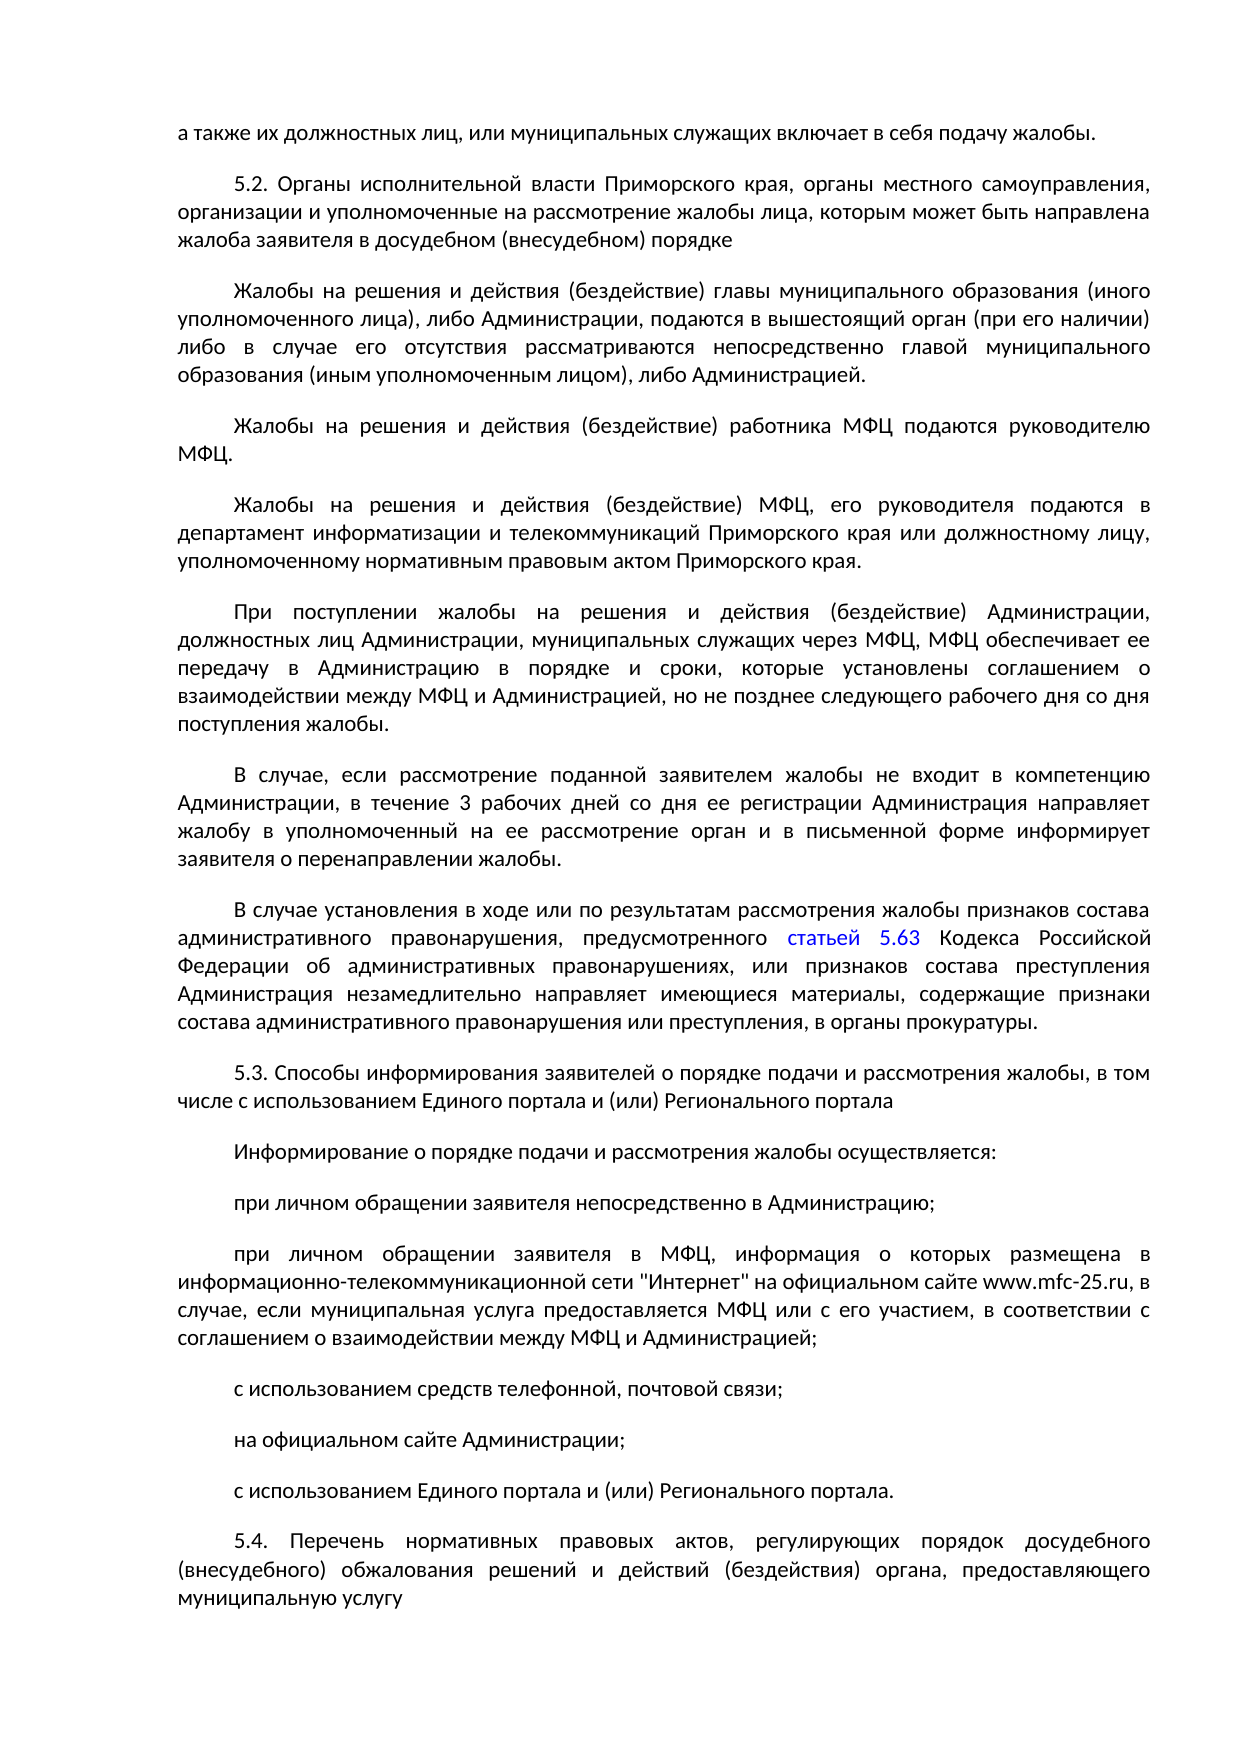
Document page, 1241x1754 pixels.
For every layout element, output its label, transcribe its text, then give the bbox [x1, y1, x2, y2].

text с использованием средств телефонной, почтовой связи; [177, 1374, 1152, 1402]
text 5.4. Перечень нормативных правовых актов, регулирующих порядок досудебного (внесудебного) обжалования решений и действий (бездействия) органа, предоставляющего муниципальную услугу [177, 1527, 1152, 1611]
text 5.3. Способы информирования заявителей о порядке подачи и рассмотрения жалобы, в том числе с использованием Единого портала и (или) Регионального портала [177, 1058, 1152, 1114]
text Жалобы на решения и действия (бездействие) работника МФЦ подаются руководителю МФЦ. [177, 411, 1152, 467]
text При поступлении жалобы на решения и действия (бездействие) Администрации, должностных лиц Администрации, муниципальных служащих через МФЦ, МФЦ обеспечивает ее передачу в Администрацию в порядке и сроки, которые установлены соглашением о взаимодействии между МФЦ и Администрацией, но не позднее следующего рабочего дня со дня поступления жалобы. [177, 597, 1152, 737]
text на официальном сайте Администрации; [177, 1425, 1152, 1453]
text Информирование о порядке подачи и рассмотрения жалобы осуществляется: [177, 1137, 1152, 1165]
text В случае установления в ходе или по результатам рассмотрения жалобы признаков состава административного правонарушения, предусмотренного статьей 5.63 Кодекса Российской Федерации об административных правонарушениях, или признаков состава преступления Администрация незамедлительно направляет имеющиеся материалы, содержащие признаки состава административного правонарушения или преступления, в органы прокуратуры. [177, 895, 1152, 1035]
text Жалобы на решения и действия (бездействие) главы муниципального образования (иного уполномоченного лица), либо Администрации, подаются в вышестоящий орган (при его наличии) либо в случае его отсутствия рассматриваются непосредственно главой муниципального образования (иным уполномоченным лицом), либо Администрацией. [177, 276, 1152, 388]
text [177, 118, 1152, 146]
text при личном обращении заявителя в МФЦ, информация о которых размещена в информационно-телекоммуникационной сети "Интернет" на официальном сайте www.mfc-25.ru, в случае, если муниципальная услуга предоставляется МФЦ или с его участием, в соответствии с соглашением о взаимодействии между МФЦ и Администрацией; [177, 1239, 1152, 1351]
text В случае, если рассмотрение поданной заявителем жалобы не входит в компетенцию Администрации, в течение 3 рабочих дней со дня ее регистрации Администрация направляет жалобу в уполномоченный на ее рассмотрение орган и в письменной форме информирует заявителя о перенаправлении жалобы. [177, 760, 1152, 872]
text с использованием Единого портала и (или) Регионального портала. [177, 1476, 1152, 1504]
text Жалобы на решения и действия (бездействие) МФЦ, его руководителя подаются в департамент информатизации и телекоммуникаций Приморского края или должностному лицу, уполномоченному нормативным правовым актом Приморского края. [177, 490, 1152, 574]
text при личном обращении заявителя непосредственно в Администрацию; [177, 1188, 1152, 1216]
text 5.2. Органы исполнительной власти Приморского края, органы местного самоуправления, организации и уполномоченные на рассмотрение жалобы лица, которым может быть направлена жалоба заявителя в досудебном (внесудебном) порядке [177, 169, 1152, 253]
